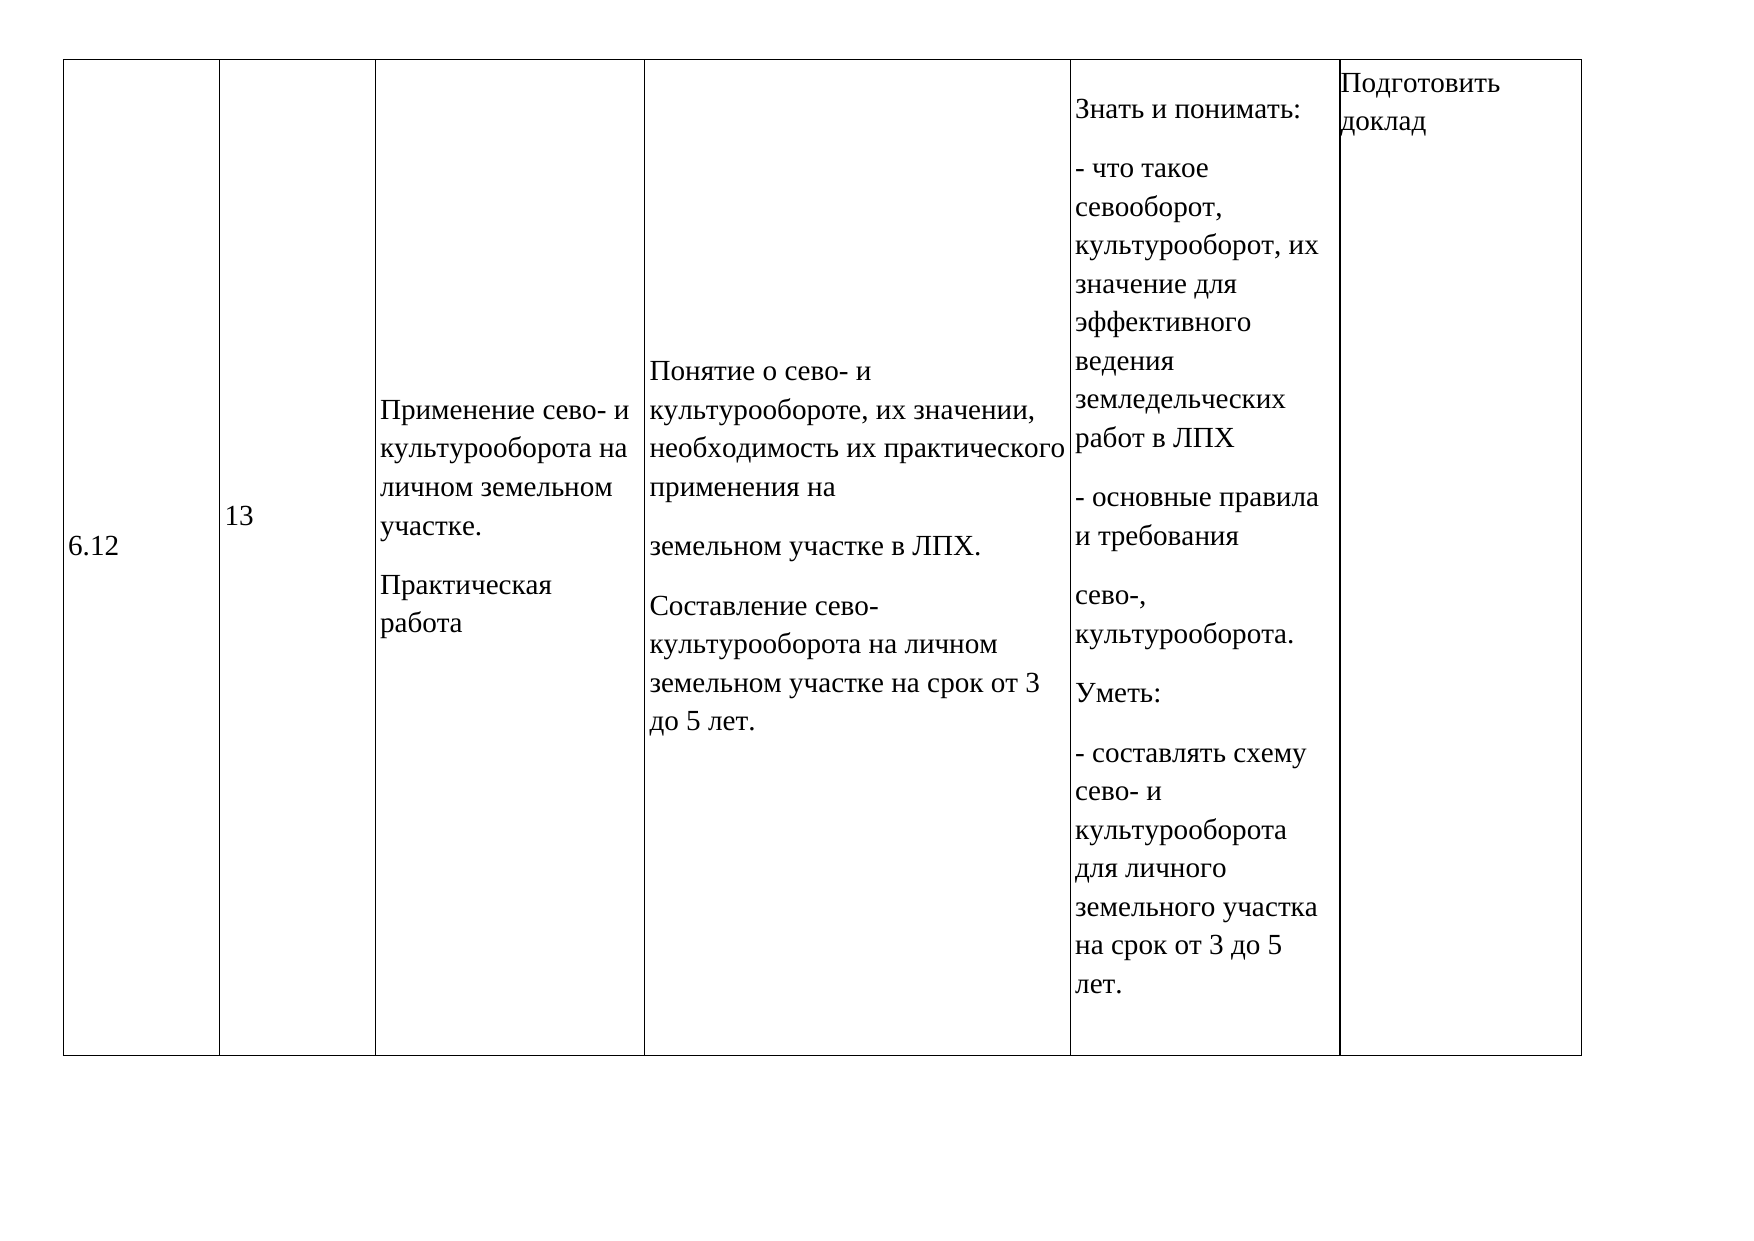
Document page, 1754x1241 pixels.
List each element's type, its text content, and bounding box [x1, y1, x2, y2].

table_cell Знать и понимать: - что такое севооборот, культурооборот, их значение для эффективного ведения земледельческих работ в ЛПХ - основные правила и требования сево-, культурооборота. Уметь: - составлять схему сево- и культурооборота для личного земельного участка на срок от 3 до 5 лет. [1071, 60, 1339, 1055]
table_cell 6.12 [64, 60, 219, 1055]
table_cell 13 [220, 60, 375, 1055]
table_cell Подготовить доклад [1341, 60, 1581, 1055]
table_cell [645, 60, 1070, 1055]
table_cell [376, 60, 644, 1055]
